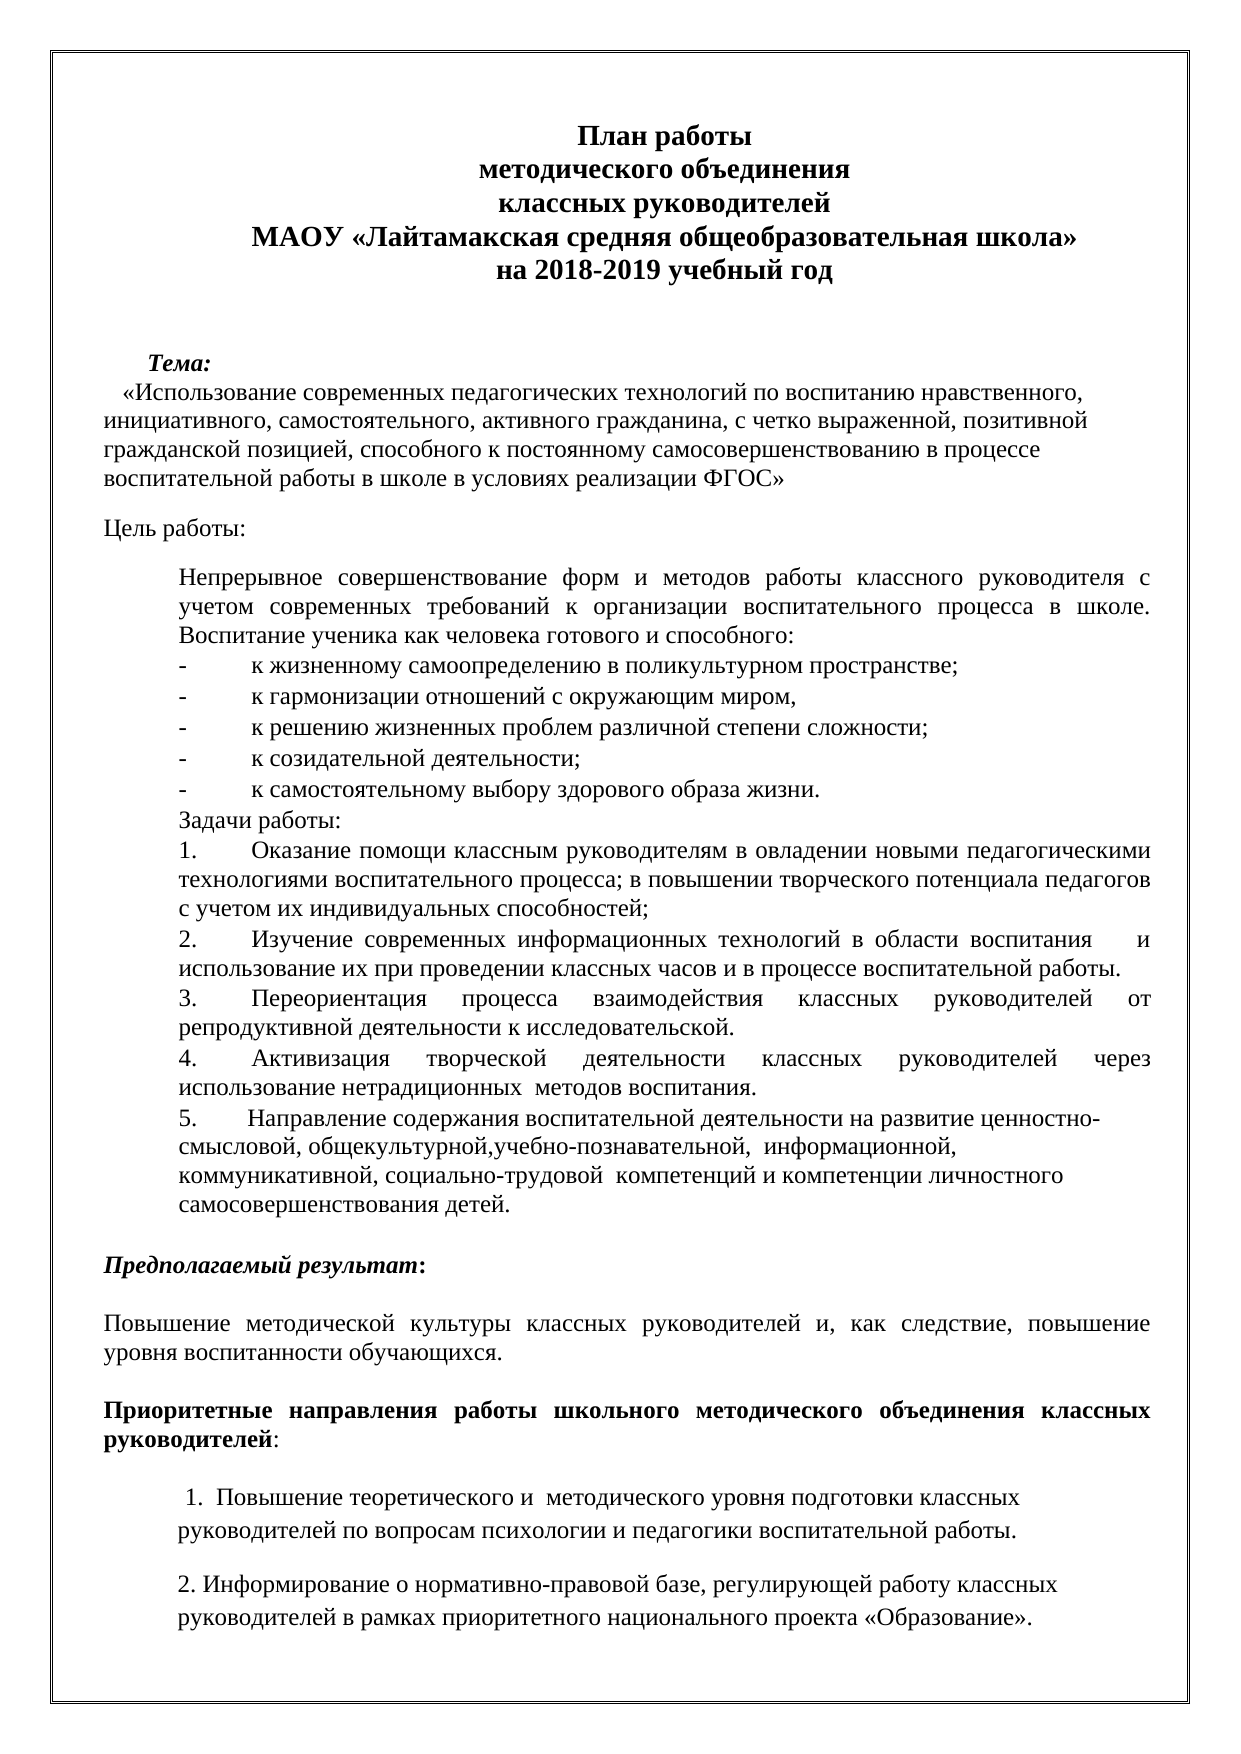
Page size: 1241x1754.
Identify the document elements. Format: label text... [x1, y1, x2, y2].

text 1. Оказание помощи классным руководителям в овладении новыми педагогическими технологиями воспитательного процесса; в повышении творческого потенциала педагогов с учетом их индивидуальных способностей; [178, 836, 1152, 922]
text Предполагаемый результат: [103, 1251, 1152, 1279]
text «Использование современных педагогических технологий по воспитанию нравственного, инициативного, самостоятельного, активного гражданина, с четко выраженной, позитивной гражданской позицией, способного к постоянному самосовершенствованию в процессе воспитательной работы в школе в условиях реализации ФГОС» [103, 377, 1152, 492]
text 5. Направление содержания воспитательной деятельности на развитие ценностно-смысловой, общекультурной,учебно-познавательной, информационной, коммуникативной, социально-трудовой компетенций и компетенции личностного самосовершенствования детей. [178, 1103, 1152, 1218]
text 3. Переориентация процесса взаимодействия классных руководителей от репродуктивной деятельности к исследовательской. [178, 983, 1152, 1041]
text - к самостоятельному выбору здорового образа жизни. [178, 774, 1152, 803]
text МАОУ «Лайтамакская средняя общеобразовательная школа» [177, 219, 1152, 252]
text План работы [177, 118, 1152, 152]
text - к гармонизации отношений с окружающим миром, [178, 681, 1152, 710]
text 1. Повышение теоретического и методического уровня подготовки классных руководителей по вопросам психологии и педагогики воспитательной работы. [177, 1482, 1152, 1544]
text классных руководителей [177, 185, 1152, 219]
text Тема: [103, 348, 1152, 377]
text 4. Активизация творческой деятельности классных руководителей через использование нетрадиционных методов воспитания. [178, 1043, 1152, 1101]
text Приоритетные направления работы школьного методического объединения классных руководителей: [103, 1395, 1152, 1453]
text - к решению жизненных проблем различной степени сложности; [178, 712, 1152, 741]
text Задачи работы: [178, 805, 1152, 833]
text Непрерывное совершенствование форм и методов работы классного руководителя с учетом современных требований к организации воспитательного процесса в школе. Воспитание ученика как человека готового и способного: [178, 562, 1152, 648]
text методического объединения [177, 152, 1152, 185]
text на 2018-2019 учебный год [177, 252, 1152, 286]
text 2. Информирование о нормативно-правовой базе, регулирующей работу классных руководителей в рамках приоритетного национального проекта «Образование». [177, 1569, 1152, 1631]
text - к жизненному самоопределению в поликультурном пространстве; [178, 651, 1152, 679]
text Повышение методической культуры классных руководителей и, как следствие, повышение уровня воспитанности обучающихся. [103, 1308, 1152, 1366]
text 2. Изучение современных информационных технологий в области воспитания и использование их при проведении классных часов и в процессе воспитательной работы. [178, 924, 1152, 981]
text - к созидательной деятельности; [178, 743, 1152, 772]
text Цель работы: [103, 513, 1152, 541]
